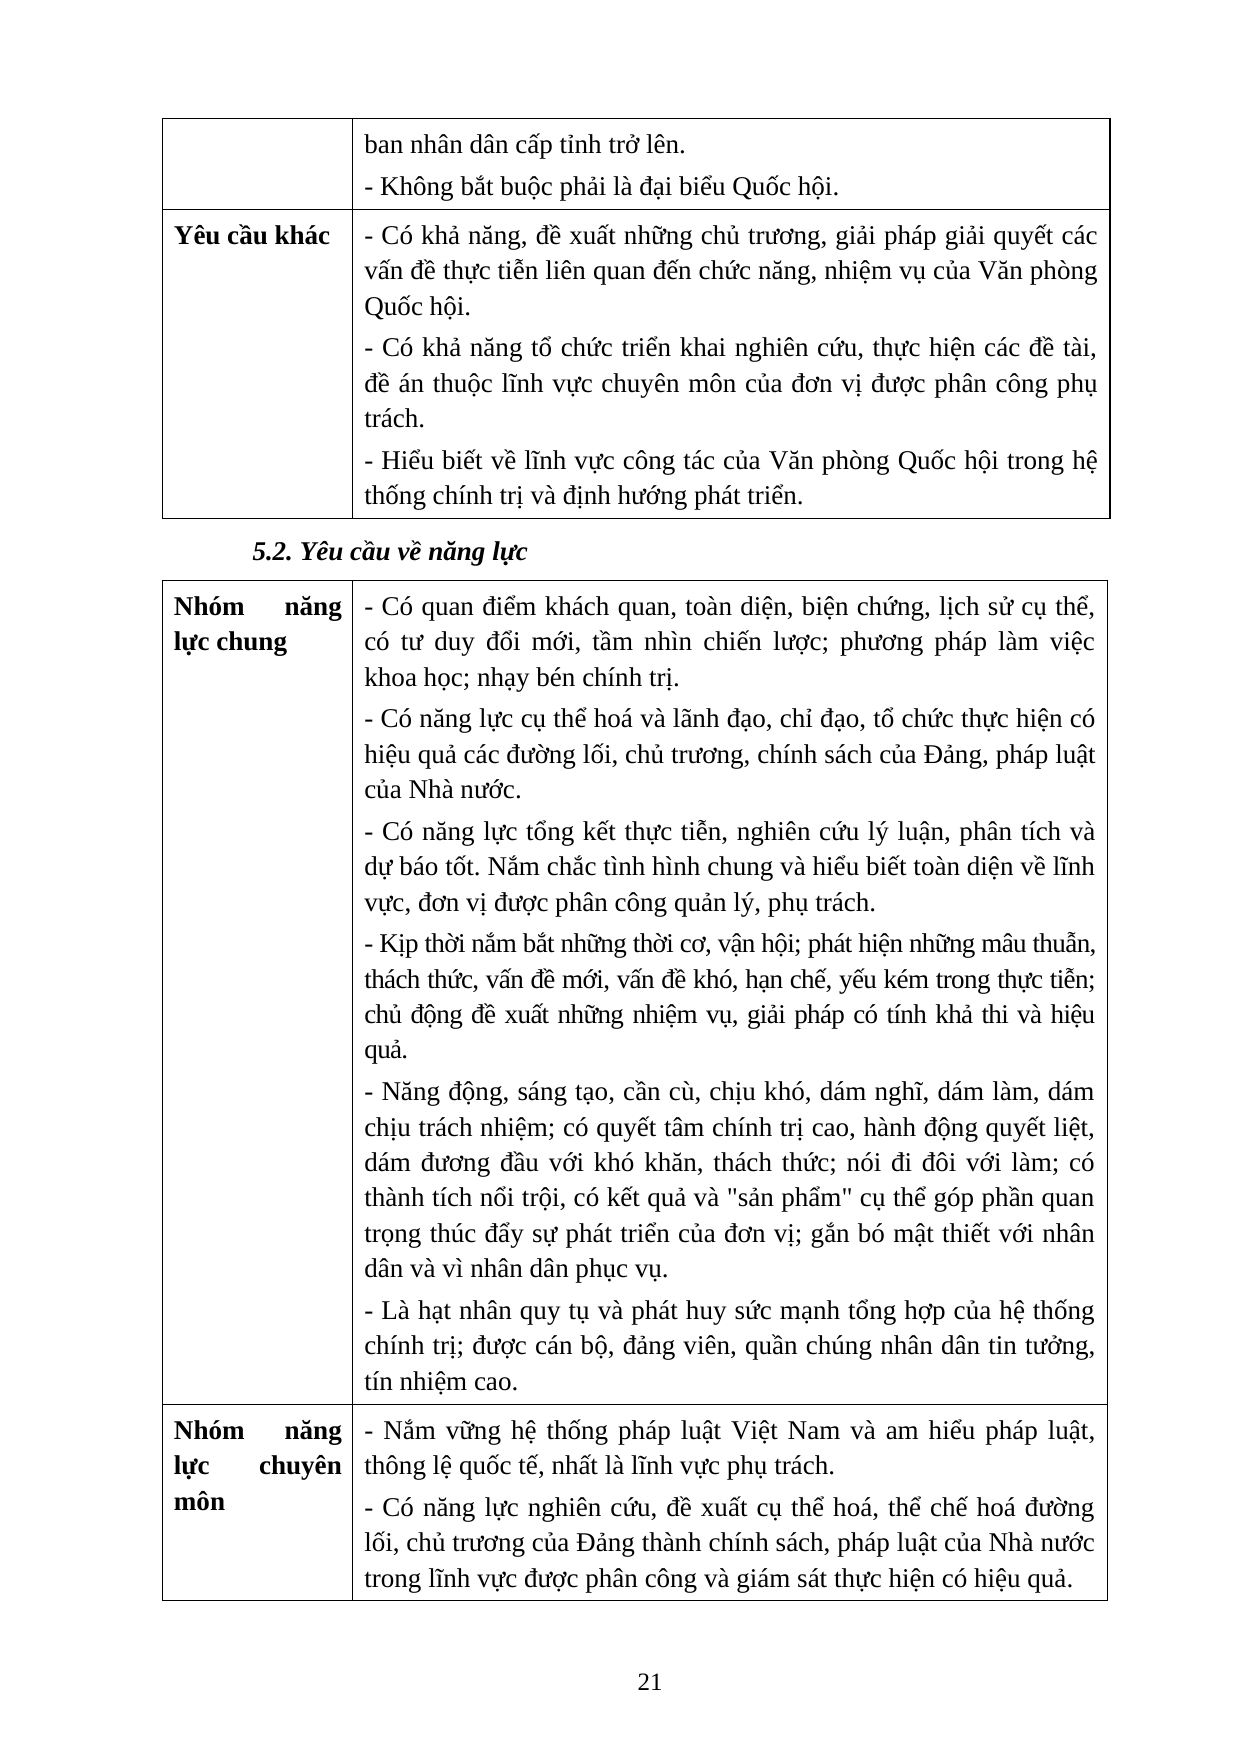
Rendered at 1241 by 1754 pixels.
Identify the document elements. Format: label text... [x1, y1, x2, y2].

table_header Nhóm năng lực chung [163, 581, 352, 1403]
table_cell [353, 119, 1109, 209]
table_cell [353, 1405, 1107, 1600]
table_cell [163, 1405, 352, 1600]
text 5.2. Yêu cầu về năng lực [177, 532, 1122, 567]
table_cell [163, 119, 352, 209]
table_cell Yêu cầu khác [163, 210, 352, 518]
table_header - Có quan điểm khách quan, toàn diện, biện chứng, lịch sử cụ thể, có tư duy đổi mới, tầm nhìn chiến lược; phương pháp làm việc khoa học; nhạy bén chính trị. - Có năng lực cụ thể hoá và lãnh đạo, chỉ đạo, tổ chức thực hiện có hiệu quả các đường lối, chủ trương, chính sách của Đảng, pháp luật của Nhà nước. - Có năng lực tổng kết thực tiễn, nghiên cứu lý luận, phân tích và dự báo tốt. Nắm chắc tình hình chung và hiểu biết toàn diện về lĩnh vực, đơn vị được phân công quản lý, phụ trách. - Kịp thời nắm bắt những thời cơ, vận hội; phát hiện những mâu thuẫn, thách thức, vấn đề mới, vấn đề khó, hạn chế, yếu kém trong thực tiễn; chủ động đề xuất những nhiệm vụ, giải pháp có tính khả thi và hiệu quả. - Năng động, sáng tạo, cần cù, chịu khó, dám nghĩ, dám làm, dám chịu trách nhiệm; có quyết tâm chính trị cao, hành động quyết liệt, dám đương đầu với khó khăn, thách thức; nói đi đôi với làm; có thành tích nổi trội, có kết quả và "sản phẩm" cụ thể góp phần quan trọng thúc đẩy sự phát triển của đơn vị; gắn bó mật thiết với nhân dân và vì nhân dân phục vụ. - Là hạt nhân quy tụ và phát huy sức mạnh tổng hợp của hệ thống chính trị; được cán bộ, đảng viên, quần chúng nhân dân tin tưởng, tín nhiệm cao. [353, 581, 1107, 1403]
table_cell - Có khả năng, đề xuất những chủ trương, giải pháp giải quyết các vấn đề thực tiễn liên quan đến chức năng, nhiệm vụ của Văn phòng Quốc hội. - Có khả năng tổ chức triển khai nghiên cứu, thực hiện các đề tài, đề án thuộc lĩnh vực chuyên môn của đơn vị được phân công phụ trách. - Hiểu biết về lĩnh vực công tác của Văn phòng Quốc hội trong hệ thống chính trị và định hướng phát triển. [353, 210, 1109, 518]
